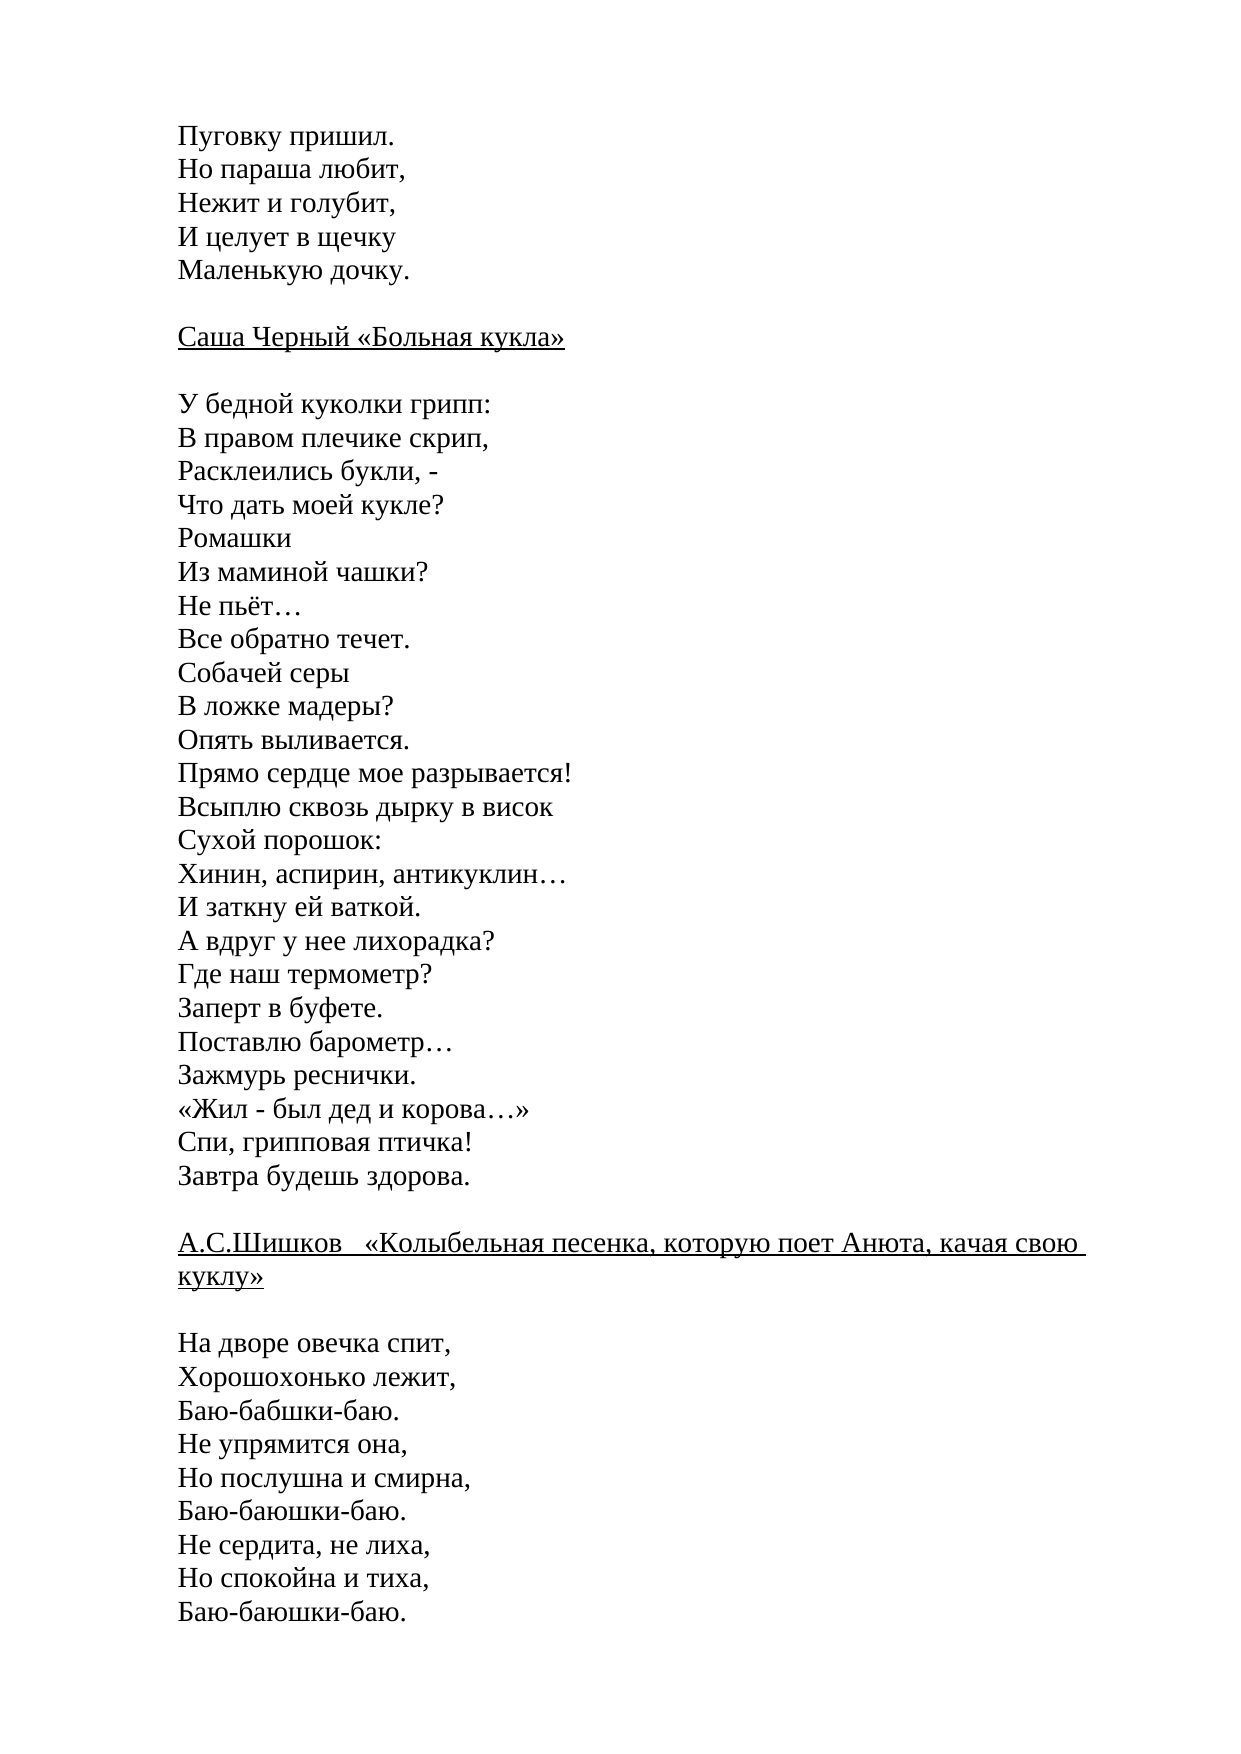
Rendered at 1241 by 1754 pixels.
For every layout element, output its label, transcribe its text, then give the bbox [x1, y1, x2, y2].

text Поставлю барометр… [177, 1024, 1152, 1057]
text Где наш термометр? [177, 957, 1152, 990]
text Что дать моей кукле? [177, 487, 1152, 521]
text Но послушна и смирна, [177, 1460, 1152, 1493]
text И целует в щечку [177, 219, 1152, 252]
text Из маминой чашки? [177, 554, 1152, 588]
text Спи, грипповая птичка! [177, 1124, 1152, 1158]
text Баю-баюшки-баю. [177, 1493, 1152, 1527]
text У бедной куколки грипп: [177, 386, 1152, 420]
text А вдруг у нее лихорадка? [177, 923, 1152, 957]
text А.С.Шишков «Колыбельная песенка, которую поет Анюта, качая свою куклу» [177, 1225, 1152, 1292]
text Не пьёт… [177, 588, 1152, 621]
text Хорошохонько лежит, [177, 1359, 1152, 1393]
text Баю-баюшки-баю. [177, 1594, 1152, 1627]
text Не сердита, не лиха, [177, 1527, 1152, 1560]
text Нежит и голубит, [177, 185, 1152, 219]
text Баю-бабшки-баю. [177, 1393, 1152, 1426]
text Расклеились букли, - [177, 453, 1152, 487]
text На дворе овечка спит, [177, 1326, 1152, 1359]
text Сухой порошок: [177, 822, 1152, 856]
text Но параша любит, [177, 152, 1152, 185]
text Но спокойна и тиха, [177, 1560, 1152, 1594]
text Пуговку пришил. [177, 118, 1152, 152]
text Опять выливается. [177, 722, 1152, 755]
text В ложке мадеры? [177, 688, 1152, 722]
text И заткну ей ваткой. [177, 889, 1152, 923]
text Зажмурь реснички. [177, 1057, 1152, 1091]
text Завтра будешь здорова. [177, 1158, 1152, 1191]
text Не упрямится она, [177, 1426, 1152, 1460]
text Собачей серы [177, 655, 1152, 688]
text Все обратно течет. [177, 621, 1152, 655]
text «Жил - был дед и корова…» [177, 1091, 1152, 1124]
text Маленькую дочку. [177, 252, 1152, 286]
text Заперт в буфете. [177, 990, 1152, 1024]
text Хинин, аспирин, антикуклин… [177, 856, 1152, 889]
text Саша Черный «Больная кукла» [177, 319, 1152, 353]
text В правом плечике скрип, [177, 420, 1152, 453]
text Прямо сердце мое разрывается! [177, 755, 1152, 789]
text Ромашки [177, 521, 1152, 554]
text Всыплю сквозь дырку в висок [177, 789, 1152, 822]
